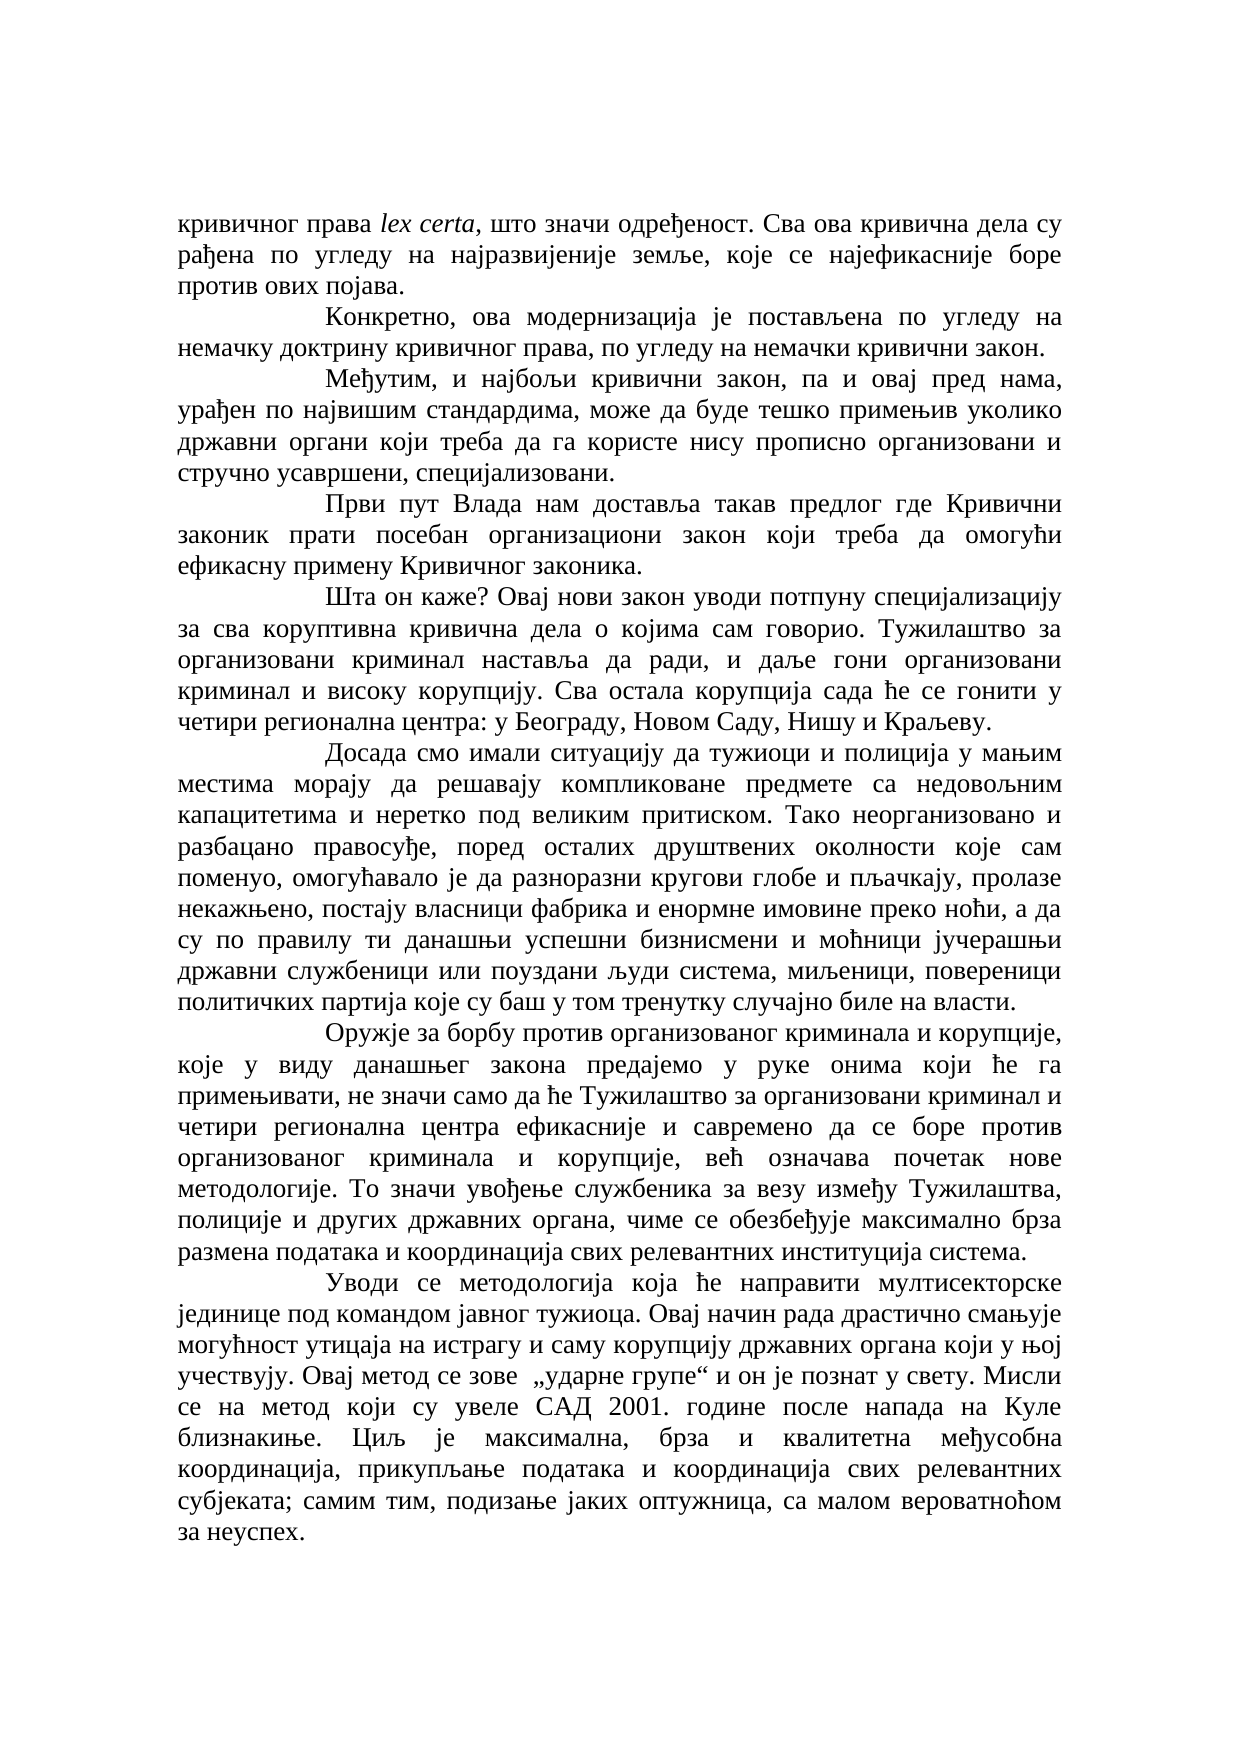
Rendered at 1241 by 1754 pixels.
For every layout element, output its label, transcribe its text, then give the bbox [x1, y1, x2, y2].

text Оружје за борбу против организованог криминала и корупције, које у виду данашњег закона предајемо у руке онима који ће га примењивати, не значи само да ће Тужилаштво за организовани криминал и четири регионална центра ефикасније и савремено да се боре против организованог криминала и корупције, већ означава почетак нове методологије. То значи увођење службеника за везу између Тужилаштва, полиције и других државних органа, чиме се обезбеђује максимално брза размена података и координација свих релевантних институција система. [177, 1017, 1063, 1266]
text Уводи се методологија која ће направити мултисекторске јединице под командом јавног тужиоца. Овај начин рада драстично смањује могућност утицаја на истрагу и саму корупцију државних органа који у њој учествују. Овај метод се зове „ударне групе“ и он је познат у свету. Мисли се на метод који су увеле САД 2001. године после напада на Куле близнакиње. Циљ је максимална, брза и квалитетна међусобна координација, прикупљање података и координација свих релевантних субјеката; самим тим, подизање јаких оптужница, са малом вероватноћом за неуспех. [177, 1266, 1063, 1546]
text Први пут Влада нам доставља такав предлог где Кривични законик прати посебан организациони закон који треба да омогући ефикасну примену Кривичног законика. [177, 487, 1063, 581]
text Међутим, и најбољи кривични закон, па и овај пред нама, урађен по највишим стандардима, може да буде тешко примењив уколико државни органи који треба да га користе нису прописно организовани и стручно усавршени, специјализовани. [177, 362, 1063, 487]
text Досада смо имали ситуацију да тужиоци и полиција у мањим местима морају да решавају компликоване предмете са недовољним капацитетима и неретко под великим притиском. Тако неорганизовано и разбацано правосуђе, поред осталих друштвених околности које сам поменуо, омогућавало је да разноразни кругови глобе и пљачкају, пролазе некажњено, постају власници фабрика и енормне имовине преко ноћи, а да су по правилу ти данашњи успешни бизнисмени и моћници јучерашњи државни службеници или поуздани људи система, миљеници, повереници политичких партија које су баш у том тренутку случајно биле на власти. [177, 736, 1063, 1017]
text Конкретно, ова модернизација је постављена по угледу на немачку доктрину кривичног права, по угледу на немачки кривични закон. [177, 300, 1063, 362]
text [177, 207, 1063, 300]
text Шта он каже? Овај нови закон уводи потпуну специјализацију за сва коруптивна кривична дела о којима сам говорио. Тужилаштво за организовани криминал наставља да ради, и даље гони организовани криминал и високу корупцију. Сва остала корупција сада ће се гонити у четири регионална центра: у Београду, Новом Саду, Нишу и Краљеву. [177, 581, 1063, 736]
